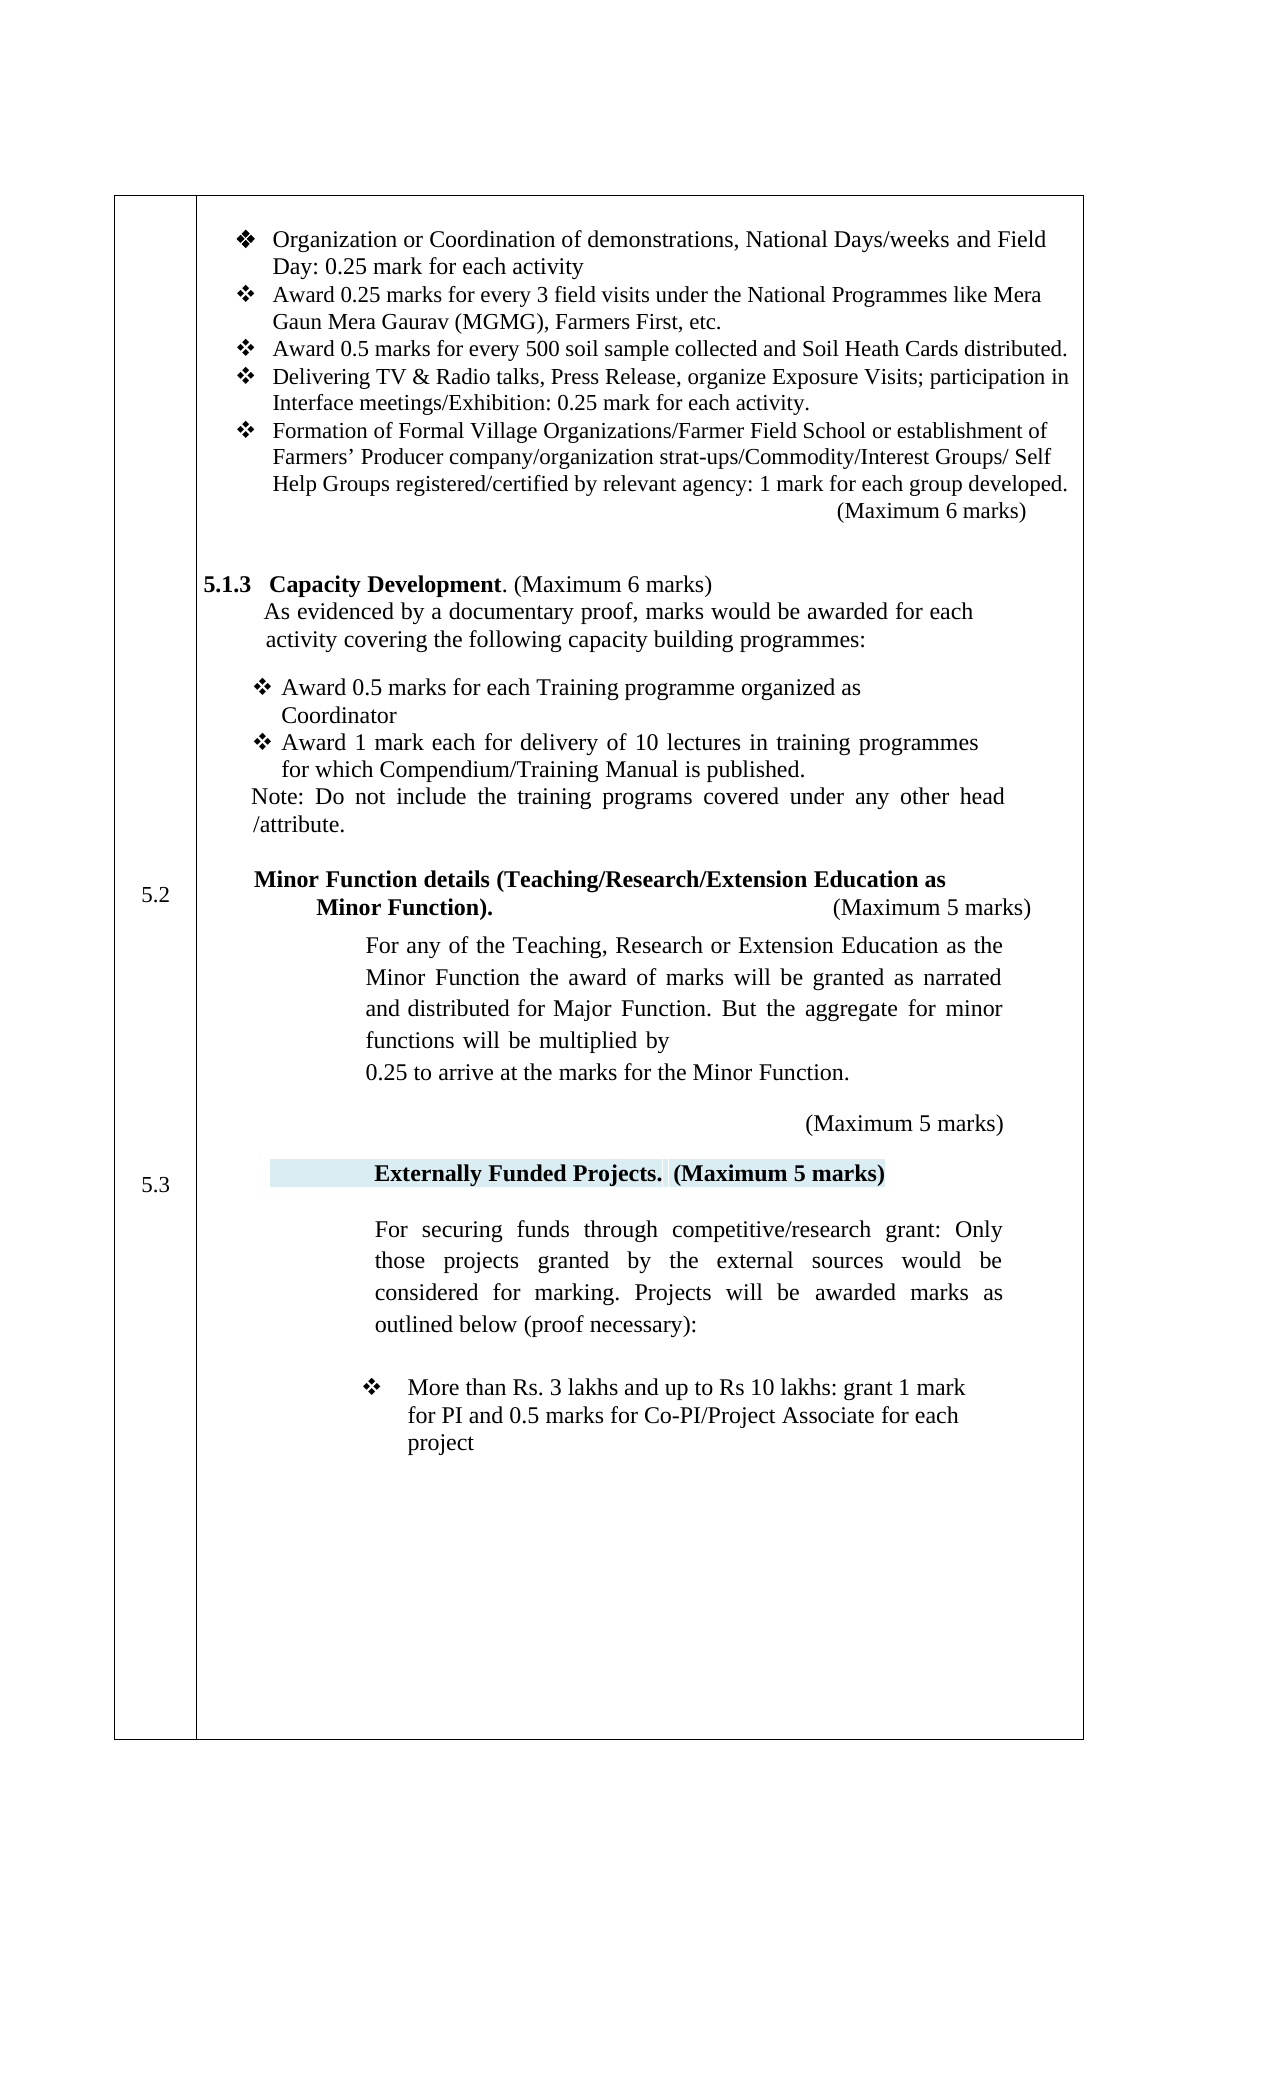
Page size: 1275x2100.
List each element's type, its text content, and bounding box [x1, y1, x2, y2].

table_header Organization or Coordination of demonstrations, National Days/weeks and Field Day: 0.25 mark for each activity Award 0.25 marks for every 3 field visits under the National Programmes like Mera Gaun Mera Gaurav (MGMG), Farmers First, etc. Award 0.5 marks for every 500 soil sample collected and Soil Heath Cards distributed. Delivering TV & Radio talks, Press Release, organize Exposure Visits; participation in Interface meetings/Exhibition: 0.25 mark for each activity. Formation of Formal Village Organizations/Farmer Field School or establishment of Farmers’ Producer company/organization strat-ups/Commodity/Interest Groups/ Self Help Groups registered/certified by relevant agency: 1 mark for each group developed. (Maximum 6 marks) 5.1.3 Capacity Development. (Maximum 6 marks) As evidenced by a documentary proof, marks would be awarded for each activity covering the following capacity building programmes: Award 0.5 marks for each Training programme organized as Coordinator Award 1 mark each for delivery of 10 lectures in training programmes for which Compendium/Training Manual is published. Note: Do not include the training programs covered under any other head /attribute. Minor Function details (Teaching/Research/Extension Education as Minor Function). (Maximum 5 marks) For any of the Teaching, Research or Extension Education as the Minor Function the award of marks will be granted as narrated and distributed for Major Function. But the aggregate for minor functions will be multiplied by 0.25 to arrive at the marks for the Minor Function. (Maximum 5 marks) Externally Funded Projects. (Maximum 5 marks) For securing funds through competitive/research grant: Only those projects granted by the external sources would be considered for marking. Projects will be awarded marks as outlined below (proof necessary): More than Rs. 3 lakhs and up to Rs 10 lakhs: grant 1 mark for PI and 0.5 marks for Co-PI/Project Associate for each project [197, 196, 1083, 1739]
table_header 5.2 5.3 [115, 196, 196, 1739]
